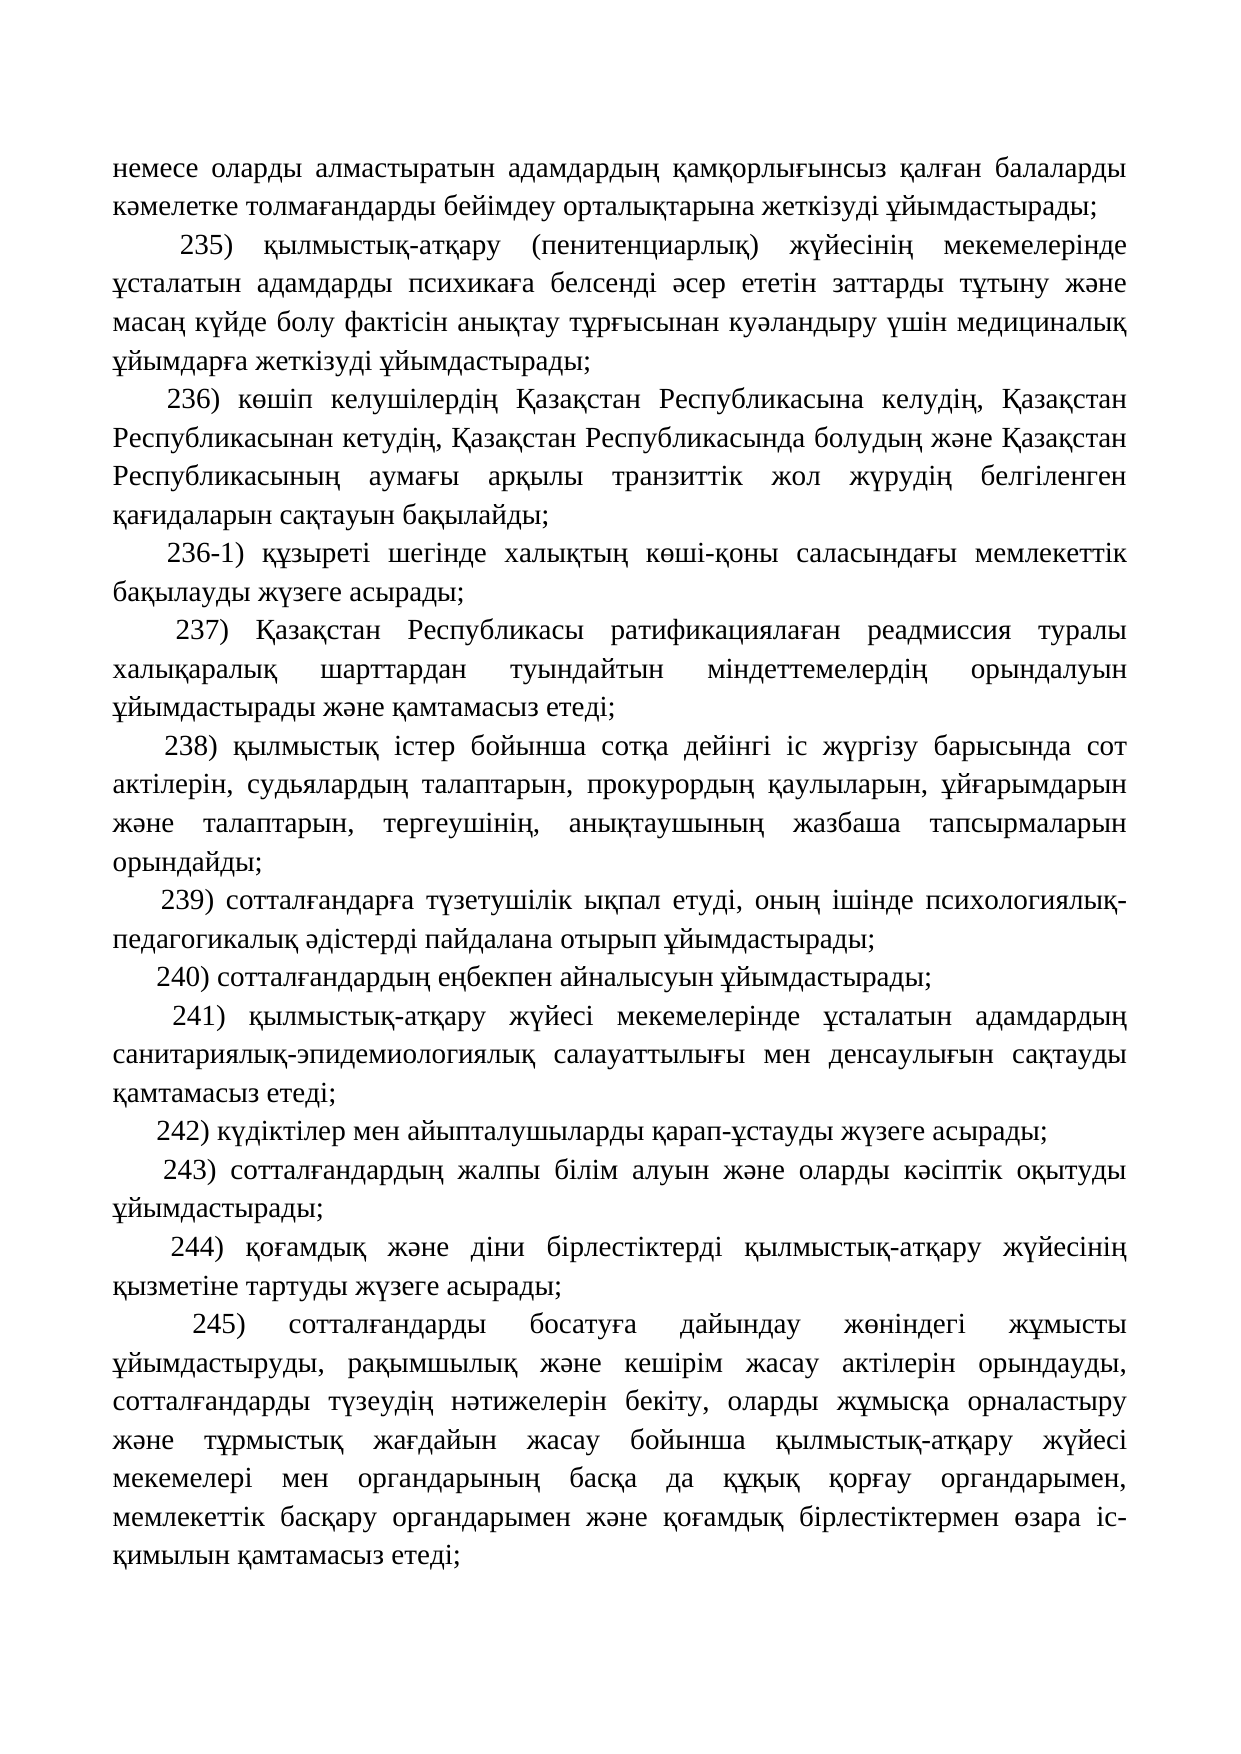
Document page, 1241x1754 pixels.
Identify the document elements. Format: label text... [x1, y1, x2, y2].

text 241) қылмыстық-атқару жүйесi мекемелерiнде ұсталатын адамдардың санитариялық-эпидемиологиялық салауаттылығы мен денсаулығын сақтауды қамтамасыз етедi; [112, 998, 1128, 1108]
text 238) қылмыстық істер бойынша сотқа дейінгі іс жүргізу барысында сот актілерін, судьялардың талаптарын, прокурордың қаулыларын, ұйғарымдарын және талаптарын, тергеушінің, анықтаушының жазбаша тапсырмаларын орындайды; [112, 728, 1128, 877]
text 242) күдіктілер мен айыпталушыларды қарап-ұстауды жүзеге асырады; [112, 1113, 1128, 1147]
text 245) сотталғандарды босатуға дайындау жөніндегі жұмысты ұйымдастыруды, рақымшылық және кешірім жасау актілерін орындауды, сотталғандарды түзеудің нәтижелерін бекіту, оларды жұмысқа орналастыру және тұрмыстық жағдайын жасау бойынша қылмыстық-атқару жүйесі мекемелері мен органдарының басқа да құқық қорғау органдарымен, мемлекеттік басқару органдарымен және қоғамдық бірлестіктермен өзара іс-қимылын қамтамасыз етеді; [112, 1306, 1128, 1571]
text 240) сотталғандардың еңбекпен айналысуын ұйымдастырады; [112, 959, 1128, 993]
text 235) қылмыстық-атқару (пенитенциарлық) жүйесінің мекемелерінде ұсталатын адамдарды психикаға белсенді әсер ететін заттарды тұтыну және масаң күйде болу фактісін анықтау тұрғысынан куәландыру үшін медициналық ұйымдарға жеткізуді ұйымдастырады; [112, 227, 1128, 376]
text 237) Қазақстан Республикасы ратификациялаған реадмиссия туралы халықаралық шарттардан туындайтын міндеттемелердің орындалуын ұйымдастырады және қамтамасыз етеді; [112, 612, 1128, 723]
text 244) қоғамдық және дiни бiрлестiктердi қылмыстық-атқару жүйесiнiң қызметiне тартуды жүзеге асырады; [112, 1229, 1128, 1301]
text 243) сотталғандардың жалпы бiлiм алуын және оларды кәсiптік оқытуды ұйымдастырады; [112, 1152, 1128, 1224]
text 236-1) құзыреті шегінде халықтың көші-қоны саласындағы мемлекеттік бақылауды жүзеге асырады; [112, 535, 1128, 607]
text 239) сотталғандарға түзетушілік ықпал етуді, оның ішінде психологиялық-педагогикалық әдістерді пайдалана отырып ұйымдастырады; [112, 882, 1128, 954]
text 236) көшіп келушілердің Қазақстан Республикасына келудің, Қазақстан Республикасынан кетудің, Қазақстан Республикасында болудың және Қазақстан Республикасының аумағы арқылы транзиттік жол жүрудің белгіленген қағидаларын сақтауын бақылайды; [112, 381, 1128, 530]
